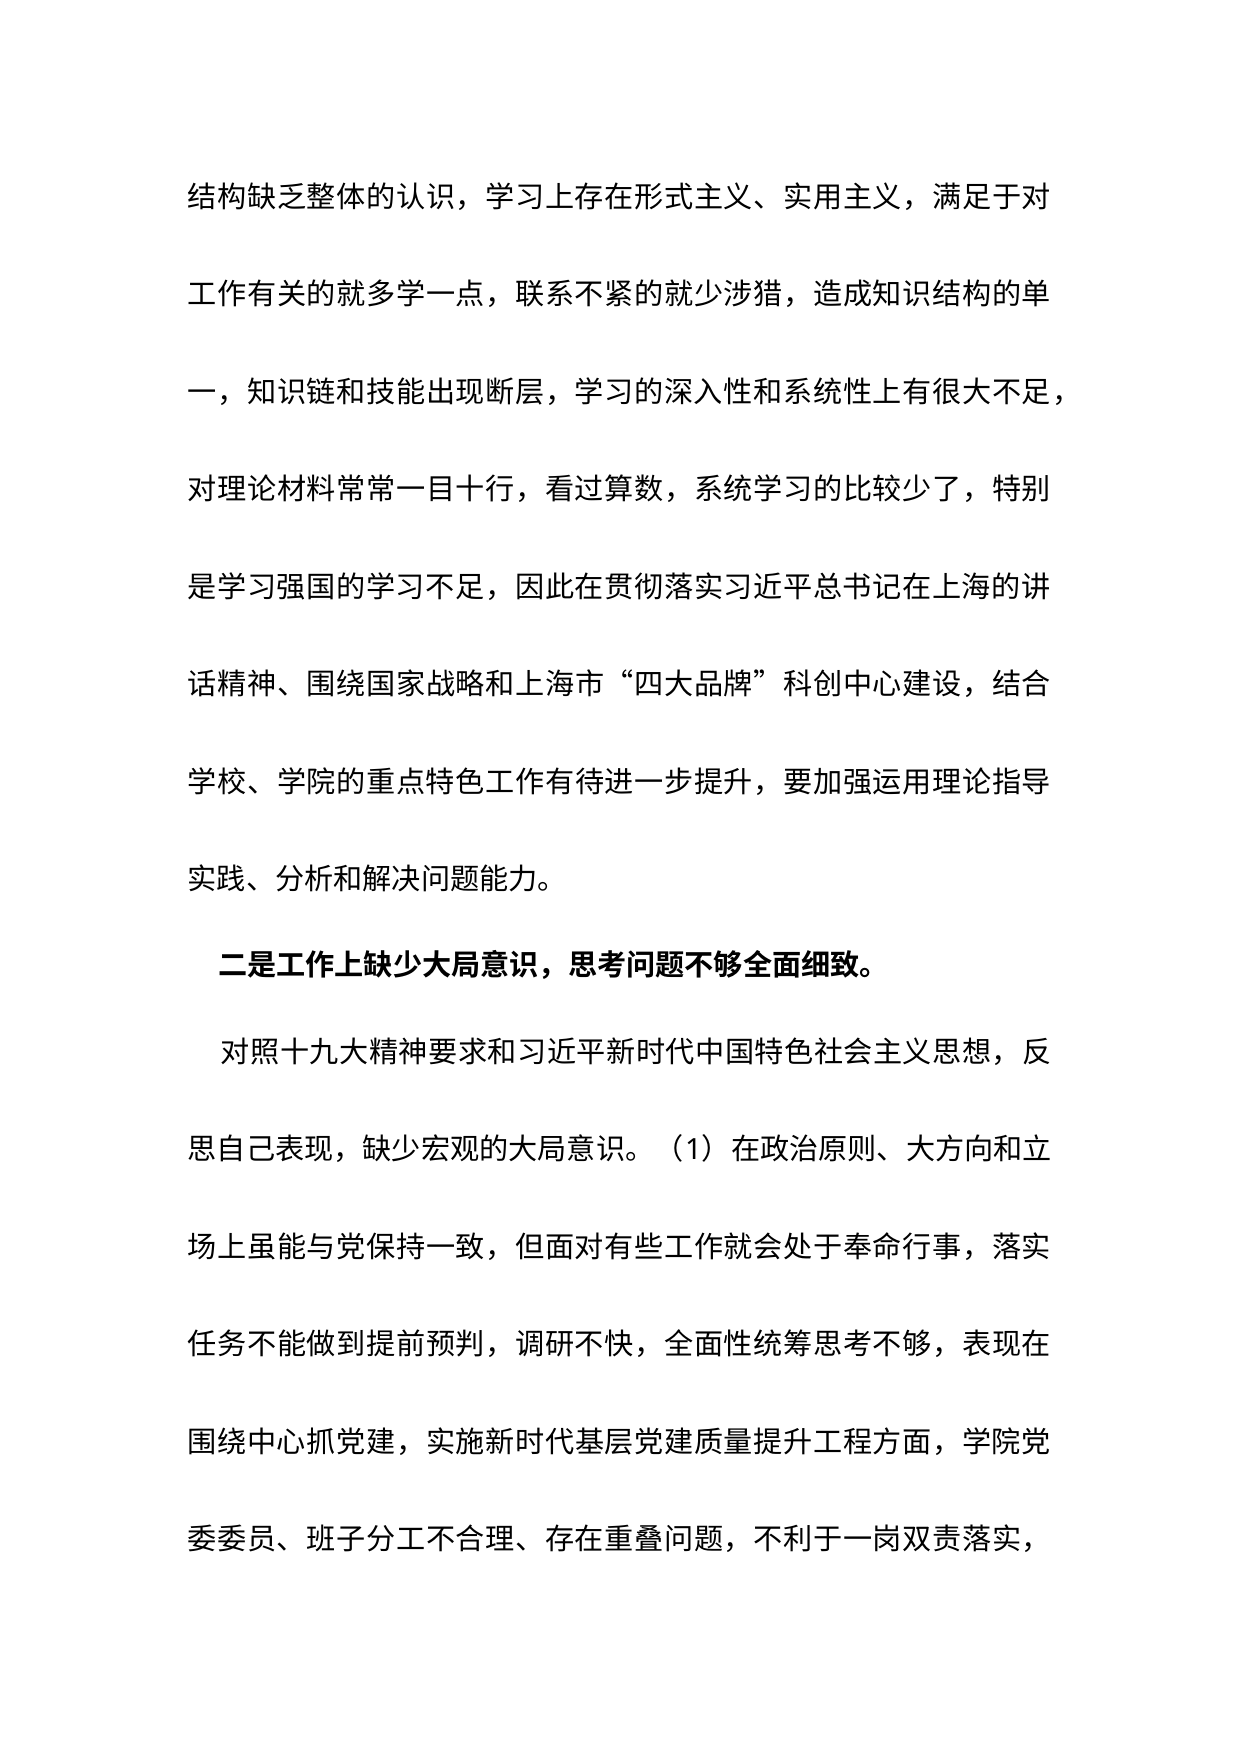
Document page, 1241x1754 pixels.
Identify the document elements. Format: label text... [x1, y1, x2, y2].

text 二是工作上缺少大局意识，思考问题不够全面细致。 [187, 931, 1053, 996]
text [187, 162, 1053, 909]
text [187, 1017, 1053, 1569]
